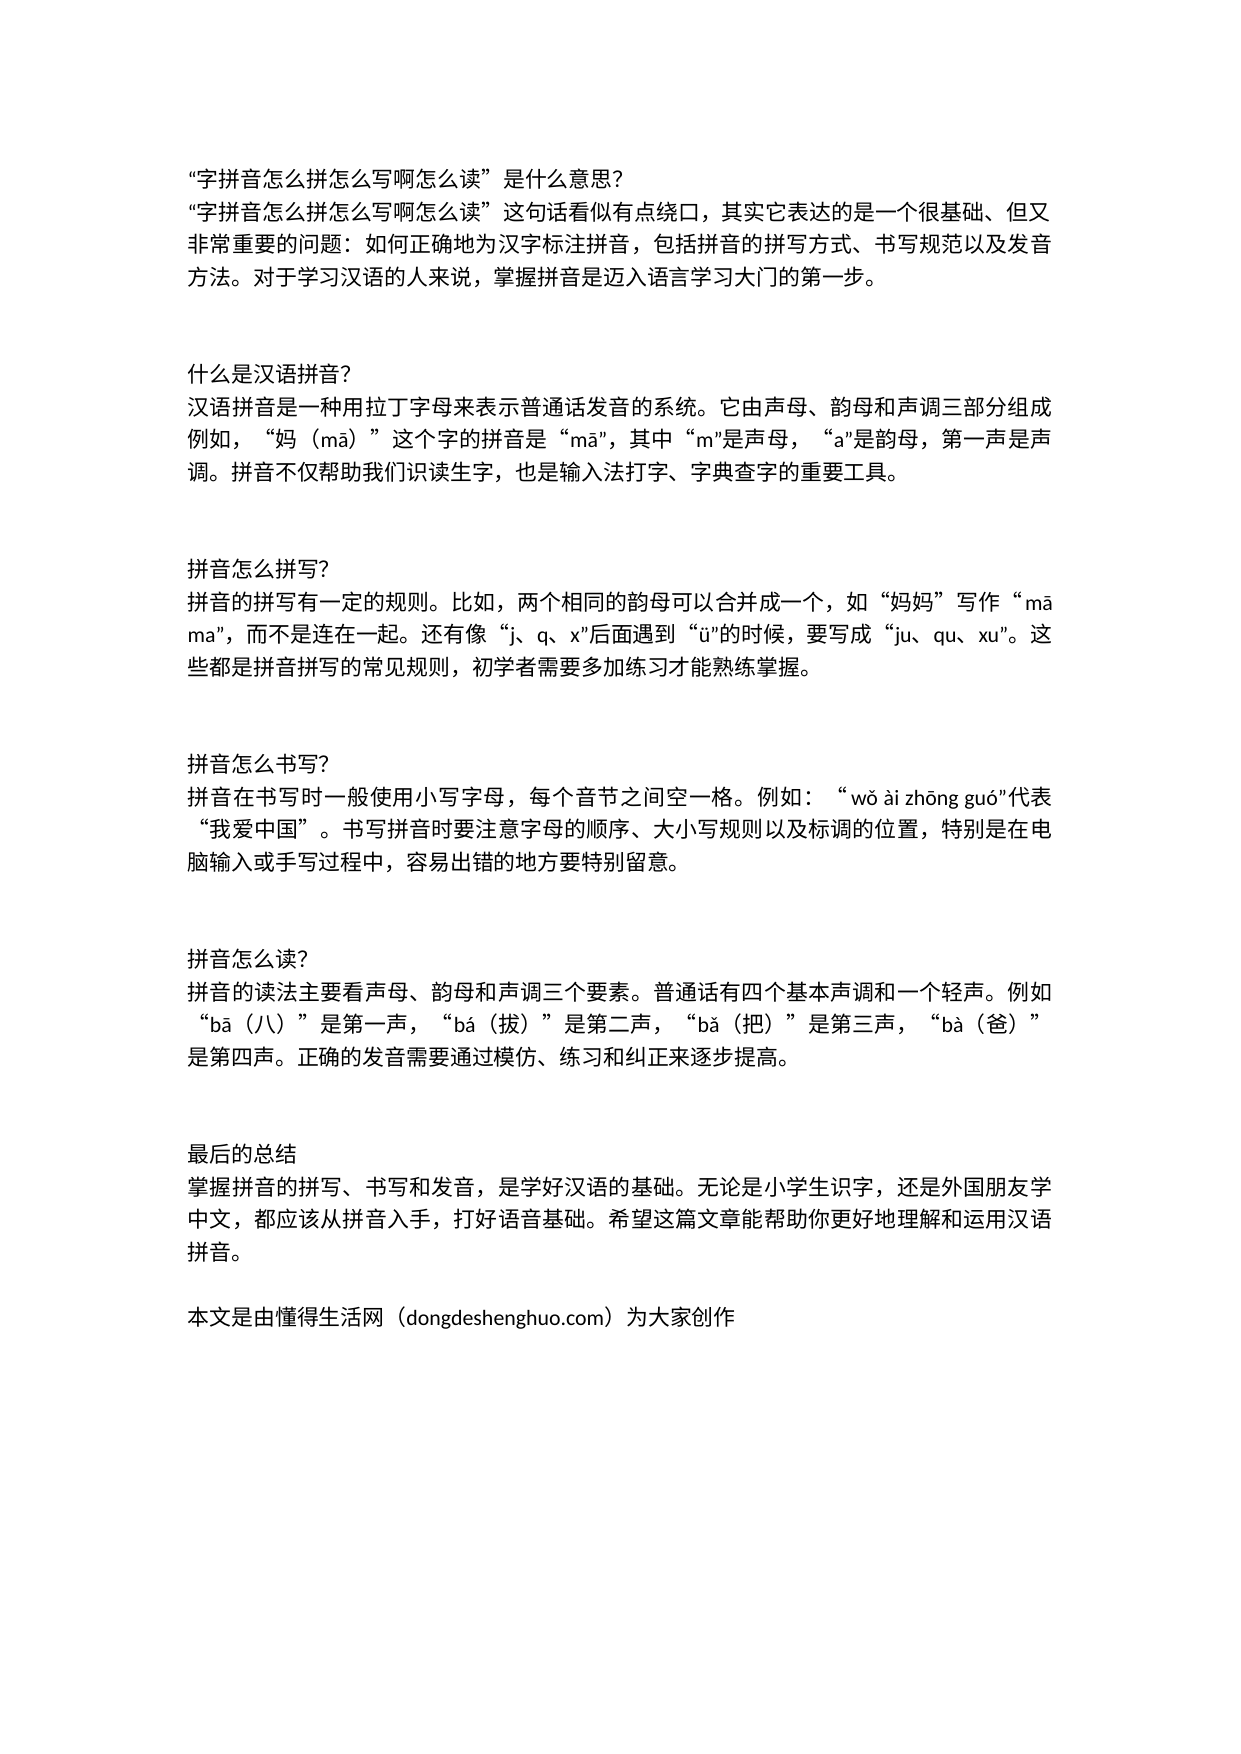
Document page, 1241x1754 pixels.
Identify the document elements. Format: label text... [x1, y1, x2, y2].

text 汉语拼音是一种用拉丁字母来表示普通话发音的系统。它由声母、韵母和声调三部分组成。例如，“妈（mā）”这个字的拼音是“mā”，其中“m”是声母，“a”是韵母，第一声是声调。拼音不仅帮助我们识读生字，也是输入法打字、字典查字的重要工具。 [187, 389, 1053, 487]
text “字拼音怎么拼怎么写啊怎么读”是什么意思？ [187, 162, 1053, 194]
text 掌握拼音的拼写、书写和发音，是学好汉语的基础。无论是小学生识字，还是外国朋友学中文，都应该从拼音入手，打好语音基础。希望这篇文章能帮助你更好地理解和运用汉语拼音。 [187, 1169, 1053, 1267]
text “字拼音怎么拼怎么写啊怎么读”这句话看似有点绕口，其实它表达的是一个很基础、但又非常重要的问题：如何正确地为汉字标注拼音，包括拼音的拼写方式、书写规范以及发音方法。对于学习汉语的人来说，掌握拼音是迈入语言学习大门的第一步。 [187, 194, 1053, 292]
text 本文是由懂得生活网（dongdeshenghuo.com）为大家创作 [187, 1299, 1053, 1332]
text 什么是汉语拼音？ [187, 357, 1053, 389]
text 最后的总结 [187, 1137, 1053, 1169]
text 拼音的拼写有一定的规则。比如，两个相同的韵母可以合并成一个，如“妈妈”写作“mā ma”，而不是连在一起。还有像“j、q、x”后面遇到“ü”的时候，要写成“ju、qu、xu”。这些都是拼音拼写的常见规则，初学者需要多加练习才能熟练掌握。 [187, 584, 1053, 682]
text 拼音在书写时一般使用小写字母，每个音节之间空一格。例如：“wǒ ài zhōng guó”代表“我爱中国”。书写拼音时要注意字母的顺序、大小写规则以及标调的位置，特别是在电脑输入或手写过程中，容易出错的地方要特别留意。 [187, 779, 1053, 877]
text 拼音怎么拼写？ [187, 552, 1053, 584]
text 拼音怎么书写？ [187, 747, 1053, 779]
text 拼音怎么读？ [187, 942, 1053, 974]
text 拼音的读法主要看声母、韵母和声调三个要素。普通话有四个基本声调和一个轻声。例如，“bā（八）”是第一声，“bá（拔）”是第二声，“bǎ（把）”是第三声，“bà（爸）”是第四声。正确的发音需要通过模仿、练习和纠正来逐步提高。 [187, 974, 1053, 1072]
